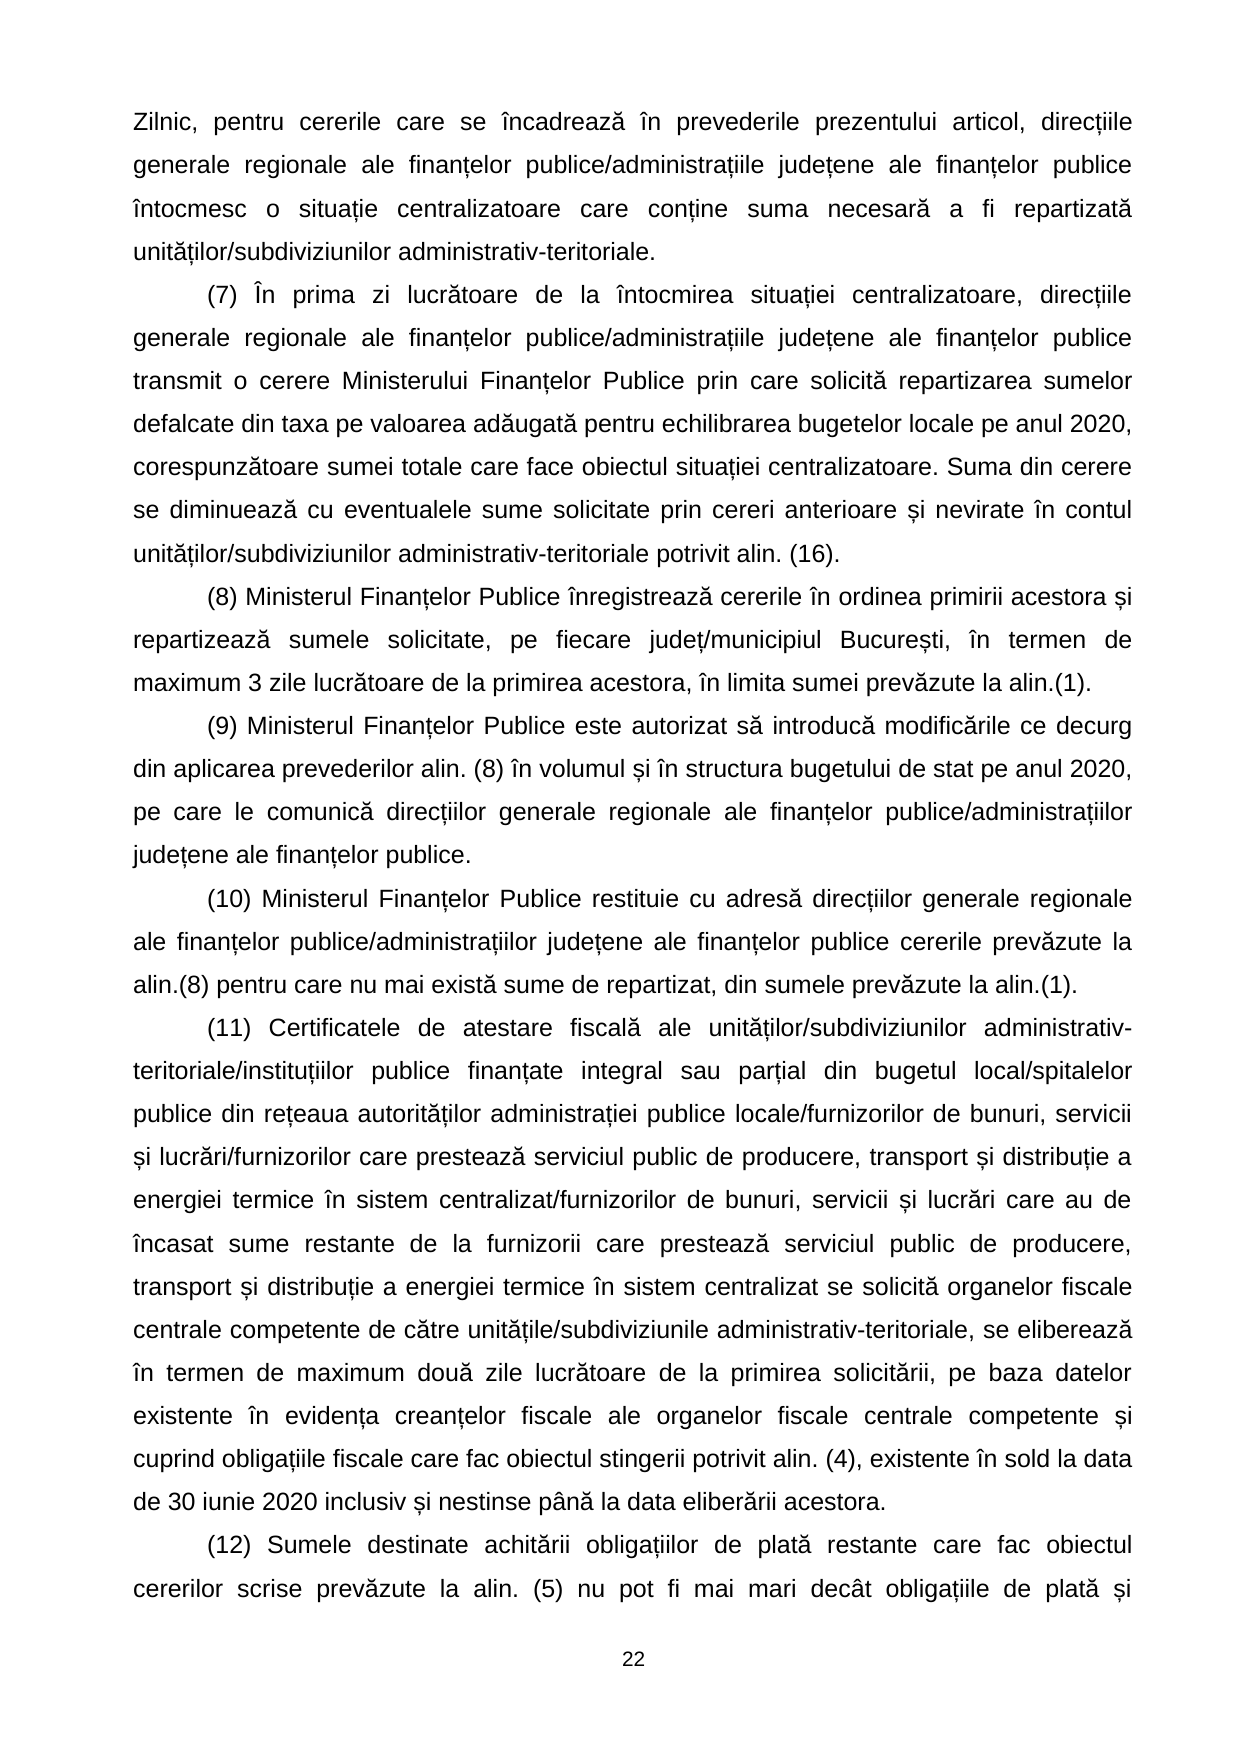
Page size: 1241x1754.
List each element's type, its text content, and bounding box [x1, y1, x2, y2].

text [133, 1531, 1134, 1602]
text (11) Certificatele de atestare fiscală ale unităților/subdiviziunilor administrativ-teritoriale/instituțiilor publice finanțate integral sau parțial din bugetul local/spitalelor publice din rețeaua autorităților administrației publice locale/furnizorilor de bunuri, servicii și lucrări/furnizorilor care prestează serviciul public de producere, transport și distribuție a energiei termice în sistem centralizat/furnizorilor de bunuri, servicii și lucrări care au de încasat sume restante de la furnizorii care prestează serviciul public de producere, transport și distribuție a energiei termice în sistem centralizat se solicită organelor fiscale centrale competente de către unitățile/subdiviziunile administrativ-teritoriale, se eliberează în termen de maximum două zile lucrătoare de la primirea solicitării, pe baza datelor existente în evidența creanțelor fiscale ale organelor fiscale centrale competente și cuprind obligațiile fiscale care fac obiectul stingerii potrivit alin. (4), existente în sold la data de 30 iunie 2020 inclusiv și nestinse până la data eliberării acestora. [133, 1013, 1134, 1516]
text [133, 107, 1134, 266]
text (9) Ministerul Finanțelor Publice este autorizat să introducă modificările ce decurg din aplicarea prevederilor alin. (8) în volumul și în structura bugetului de stat pe anul 2020, pe care le comunică direcțiilor generale regionale ale finanțelor publice/administrațiilor județene ale finanțelor publice. [133, 711, 1134, 869]
text (7) În prima zi lucrătoare de la întocmirea situației centralizatoare, direcțiile generale regionale ale finanțelor publice/administrațiile județene ale finanțelor publice transmit o cerere Ministerului Finanțelor Publice prin care solicită repartizarea sumelor defalcate din taxa pe valoarea adăugată pentru echilibrarea bugetelor locale pe anul 2020, corespunzătoare sumei totale care face obiectul situației centralizatoare. Suma din cerere se diminuează cu eventualele sume solicitate prin cereri anterioare și nevirate în contul unităților/subdiviziunilor administrativ-teritoriale potrivit alin. (16). [133, 280, 1134, 567]
text (8) Ministerul Finanțelor Publice înregistrează cererile în ordinea primirii acestora și repartizează sumele solicitate, pe fiecare județ/municipiul București, în termen de maximum 3 zile lucrătoare de la primirea acestora, în limita sumei prevăzute la alin.(1). [133, 582, 1134, 697]
text (10) Ministerul Finanțelor Publice restituie cu adresă direcțiilor generale regionale ale finanțelor publice/administrațiilor județene ale finanțelor publice cererile prevăzute la alin.(8) pentru care nu mai există sume de repartizat, din sumele prevăzute la alin.(1). [133, 884, 1134, 999]
